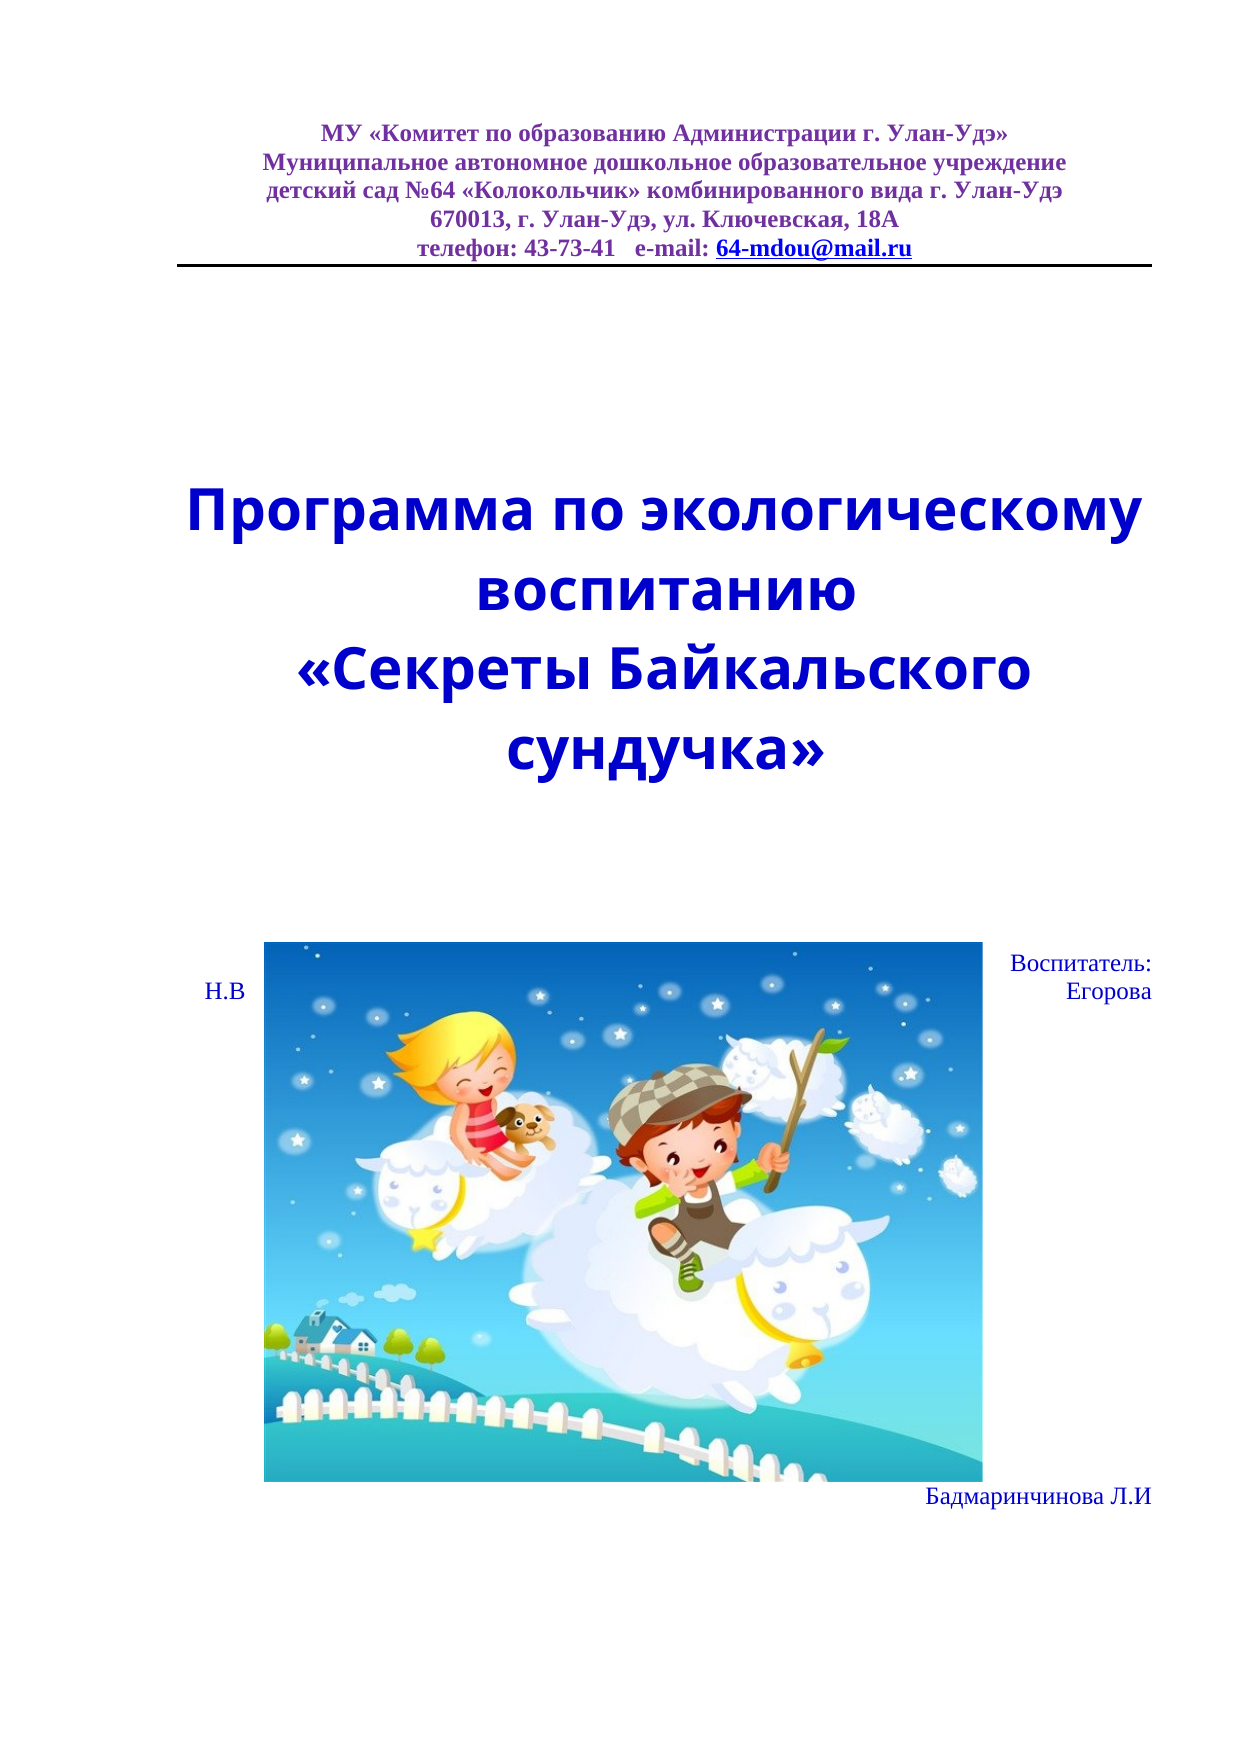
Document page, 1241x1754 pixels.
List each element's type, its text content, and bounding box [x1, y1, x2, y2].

picture [264, 942, 983, 1482]
text Программа по экологическому воспитанию [177, 468, 1152, 627]
text детский сад №64 «Колокольчик» комбинированного вида г. Улан-Удэ [177, 176, 1152, 204]
text «Секреты Байкальского сундучка» [177, 627, 1152, 786]
text телефон: 43-73-41 e-mail: 64-mdou@mail.ru [177, 233, 1152, 264]
text МУ «Комитет по образованию Администрации г. Улан-Удэ» [177, 118, 1152, 147]
text 670013, г. Улан-Удэ, ул. Ключевская, 18А [177, 204, 1152, 233]
text Воспитатель: Н.В Егорова [983, 948, 1152, 1005]
text Муниципальное автономное дошкольное образовательное учреждение [177, 147, 1152, 176]
text Воспитатель: Н.В Егорова [177, 948, 264, 1005]
